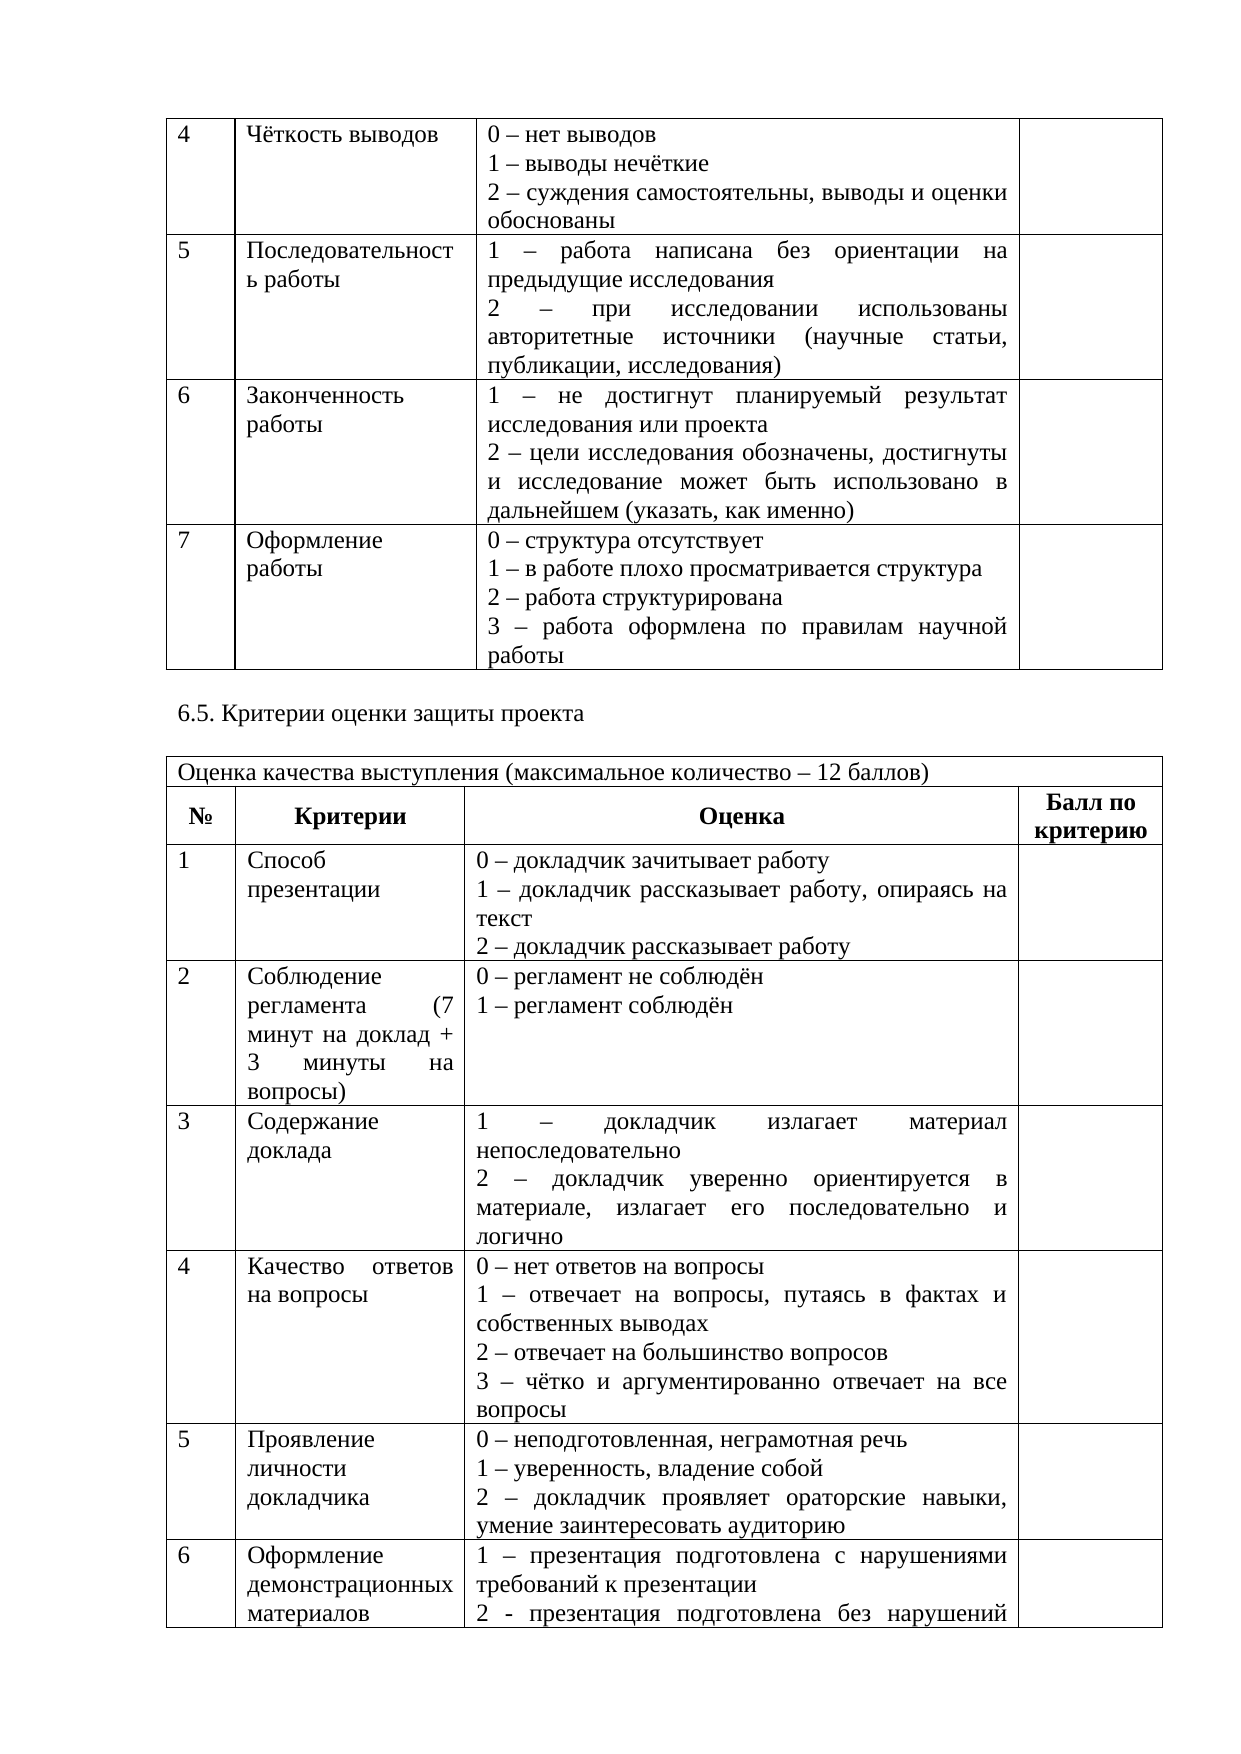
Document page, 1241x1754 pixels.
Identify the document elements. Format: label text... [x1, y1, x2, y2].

table_cell 6 [167, 380, 234, 524]
table_cell [1019, 845, 1162, 960]
table_cell [1020, 119, 1162, 234]
table_cell Чёткость выводов [236, 119, 476, 234]
table_cell 0 – структура отсутствует 1 – в работе плохо просматривается структура 2 – работа структурирована 3 – работа оформлена по правилам научной работы [477, 525, 1019, 668]
table_cell Оценка [465, 787, 1018, 844]
table_cell 0 – нет выводов 1 – выводы нечёткие 2 – суждения самостоятельны, выводы и оценки обоснованы [477, 119, 1019, 234]
table_cell 5 [167, 235, 234, 379]
table_cell 0 – нет ответов на вопросы 1 – отвечает на вопросы, путаясь в фактах и собственных выводах 2 – отвечает на большинство вопросов 3 – чётко и аргументированно отвечает на все вопросы [465, 1251, 1018, 1423]
table_cell [1020, 380, 1162, 524]
table_cell Проявление личности докладчика [236, 1424, 464, 1539]
table_cell Оформление работы [236, 525, 476, 668]
table_cell Последовательность работы [236, 235, 476, 379]
table_cell 1 – докладчик излагает материал непоследовательно 2 – докладчик уверенно ориентируется в материале, излагает его последовательно и логично [465, 1106, 1018, 1250]
table_cell [1019, 1106, 1162, 1250]
table_cell 0 – неподготовленная, неграмотная речь 1 – уверенность, владение собой 2 – докладчик проявляет ораторские навыки, умение заинтересовать аудиторию [465, 1424, 1018, 1539]
table_cell [1019, 1540, 1162, 1627]
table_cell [236, 1540, 464, 1627]
table_cell 0 – докладчик зачитывает работу 1 – докладчик рассказывает работу, опираясь на текст 2 – докладчик рассказывает работу [465, 845, 1018, 960]
table_cell [1019, 1424, 1162, 1539]
table_cell Способ презентации [236, 845, 464, 960]
table_cell 5 [167, 1424, 235, 1539]
table_cell Качество ответов на вопросы [236, 1251, 464, 1423]
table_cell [465, 1540, 1018, 1627]
table_cell 3 [167, 1106, 235, 1250]
table_cell [1019, 961, 1162, 1105]
table_cell 1 – работа написана без ориентации на предыдущие исследования 2 – при исследовании использованы авторитетные источники (научные статьи, публикации, исследования) [477, 235, 1019, 379]
table_cell 7 [167, 525, 234, 668]
table_cell [1020, 235, 1162, 379]
table_cell Законченность работы [236, 380, 476, 524]
table_cell [1019, 1251, 1162, 1423]
table_header Оценка качества выступления (максимальное количество – 12 баллов) [167, 757, 1162, 786]
table_cell Содержание доклада [236, 1106, 464, 1250]
table_cell [1020, 525, 1162, 668]
table_cell 6 [167, 1540, 235, 1627]
table_cell 2 [167, 961, 235, 1105]
table_cell 4 [167, 1251, 235, 1423]
table_cell 1 – не достигнут планируемый результат исследования или проекта 2 – цели исследования обозначены, достигнуты и исследование может быть использовано в дальнейшем (указать, как именно) [477, 380, 1019, 524]
table_cell 1 [167, 845, 235, 960]
table_cell № [167, 787, 235, 844]
table_cell Критерии [236, 787, 464, 844]
text 6.5. Критерии оценки защиты проекта [177, 698, 1152, 727]
table_cell Соблюдение регламента (7 минут на доклад + 3 минуты на вопросы) [236, 961, 464, 1105]
table_cell Балл по критерию [1019, 787, 1162, 844]
table_cell 4 [167, 119, 234, 234]
table_cell 0 – регламент не соблюдён 1 – регламент соблюдён [465, 961, 1018, 1105]
